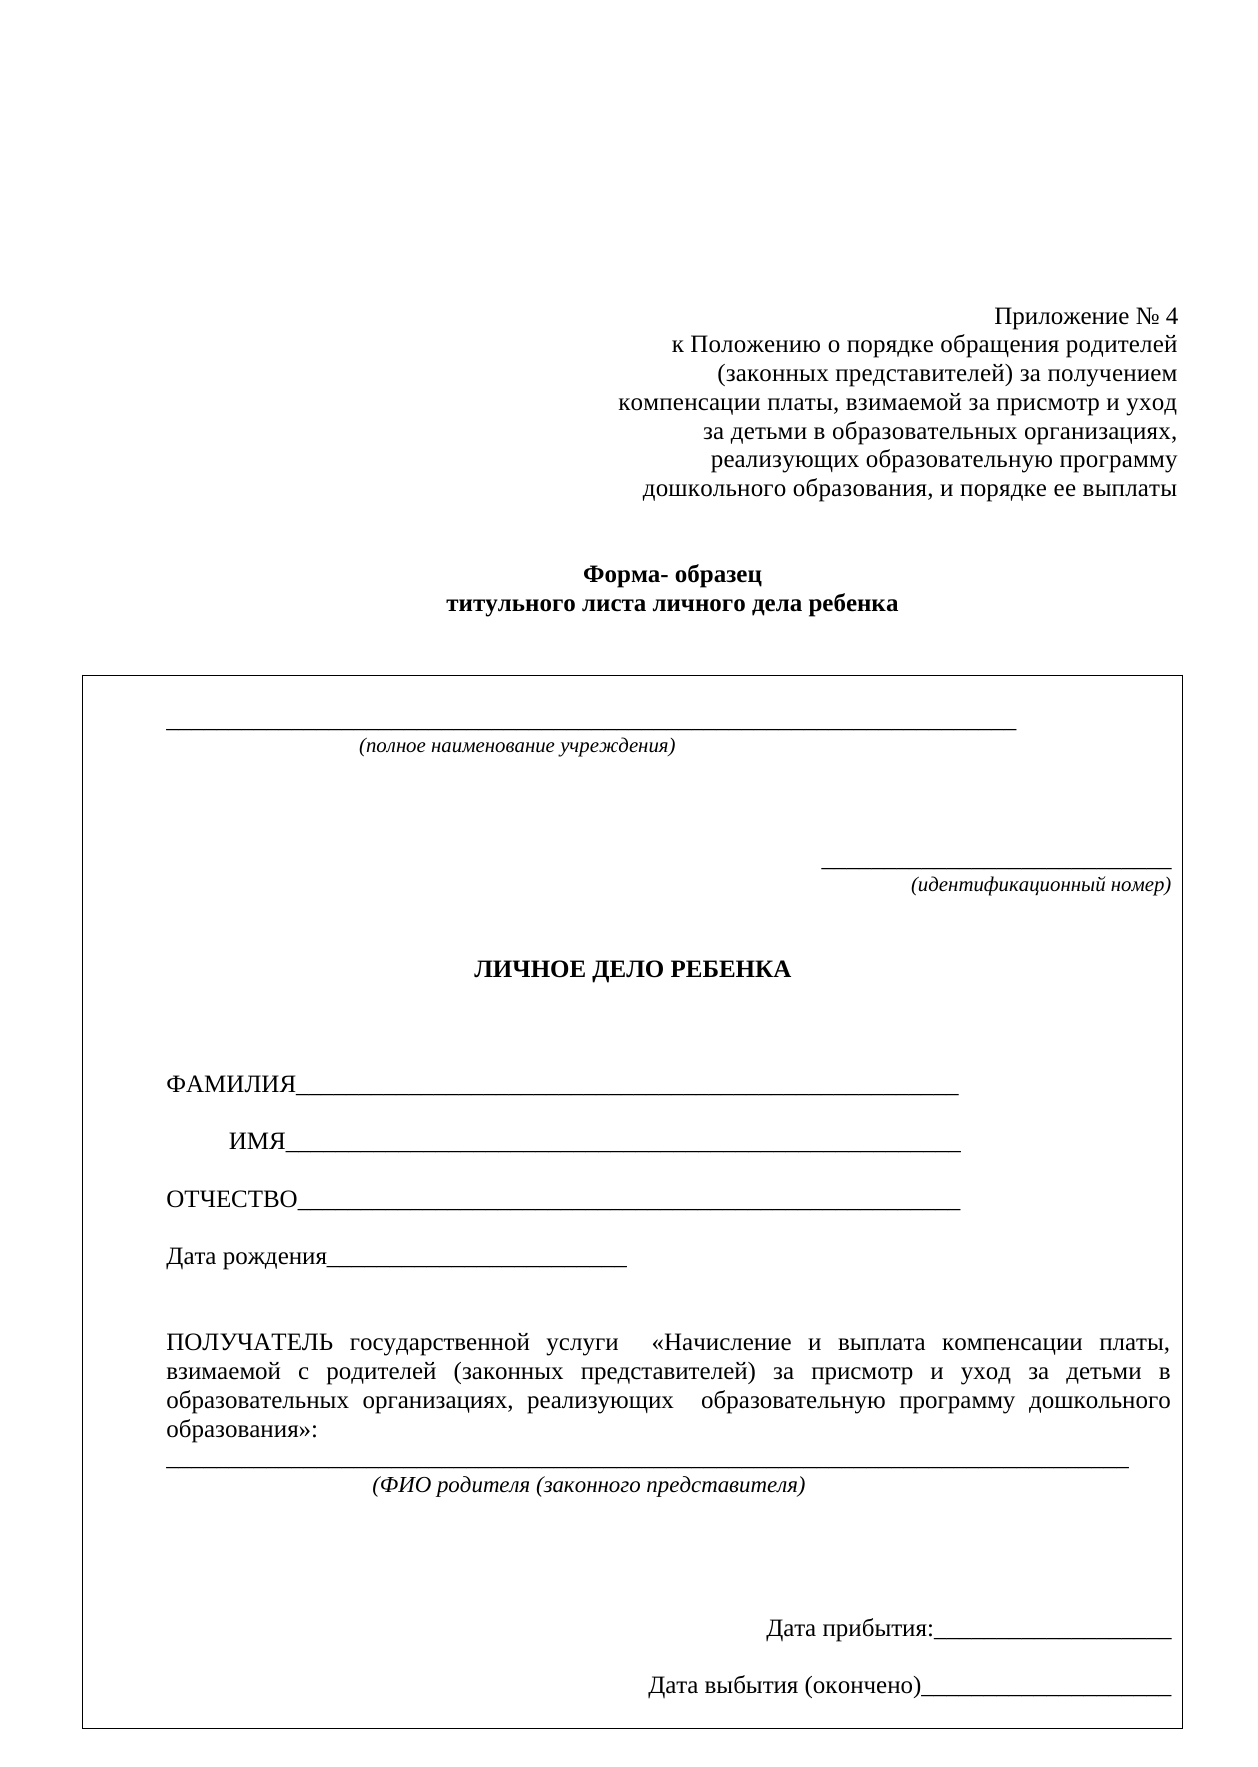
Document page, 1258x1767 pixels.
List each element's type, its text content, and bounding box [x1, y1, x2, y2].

text титульного листа личного дела ребенка [167, 588, 1178, 617]
text Форма- образец [167, 559, 1178, 588]
text Приложение № 4 [535, 301, 1178, 329]
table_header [83, 676, 1182, 1728]
text к Положению о порядке обращения родителей (законных представителей) за получением компенсации платы, взимаемой за присмотр и уход за детьми в образовательных организациях, реализующих образовательную программу дошкольного образования, и порядке ее выплаты [609, 329, 1178, 502]
